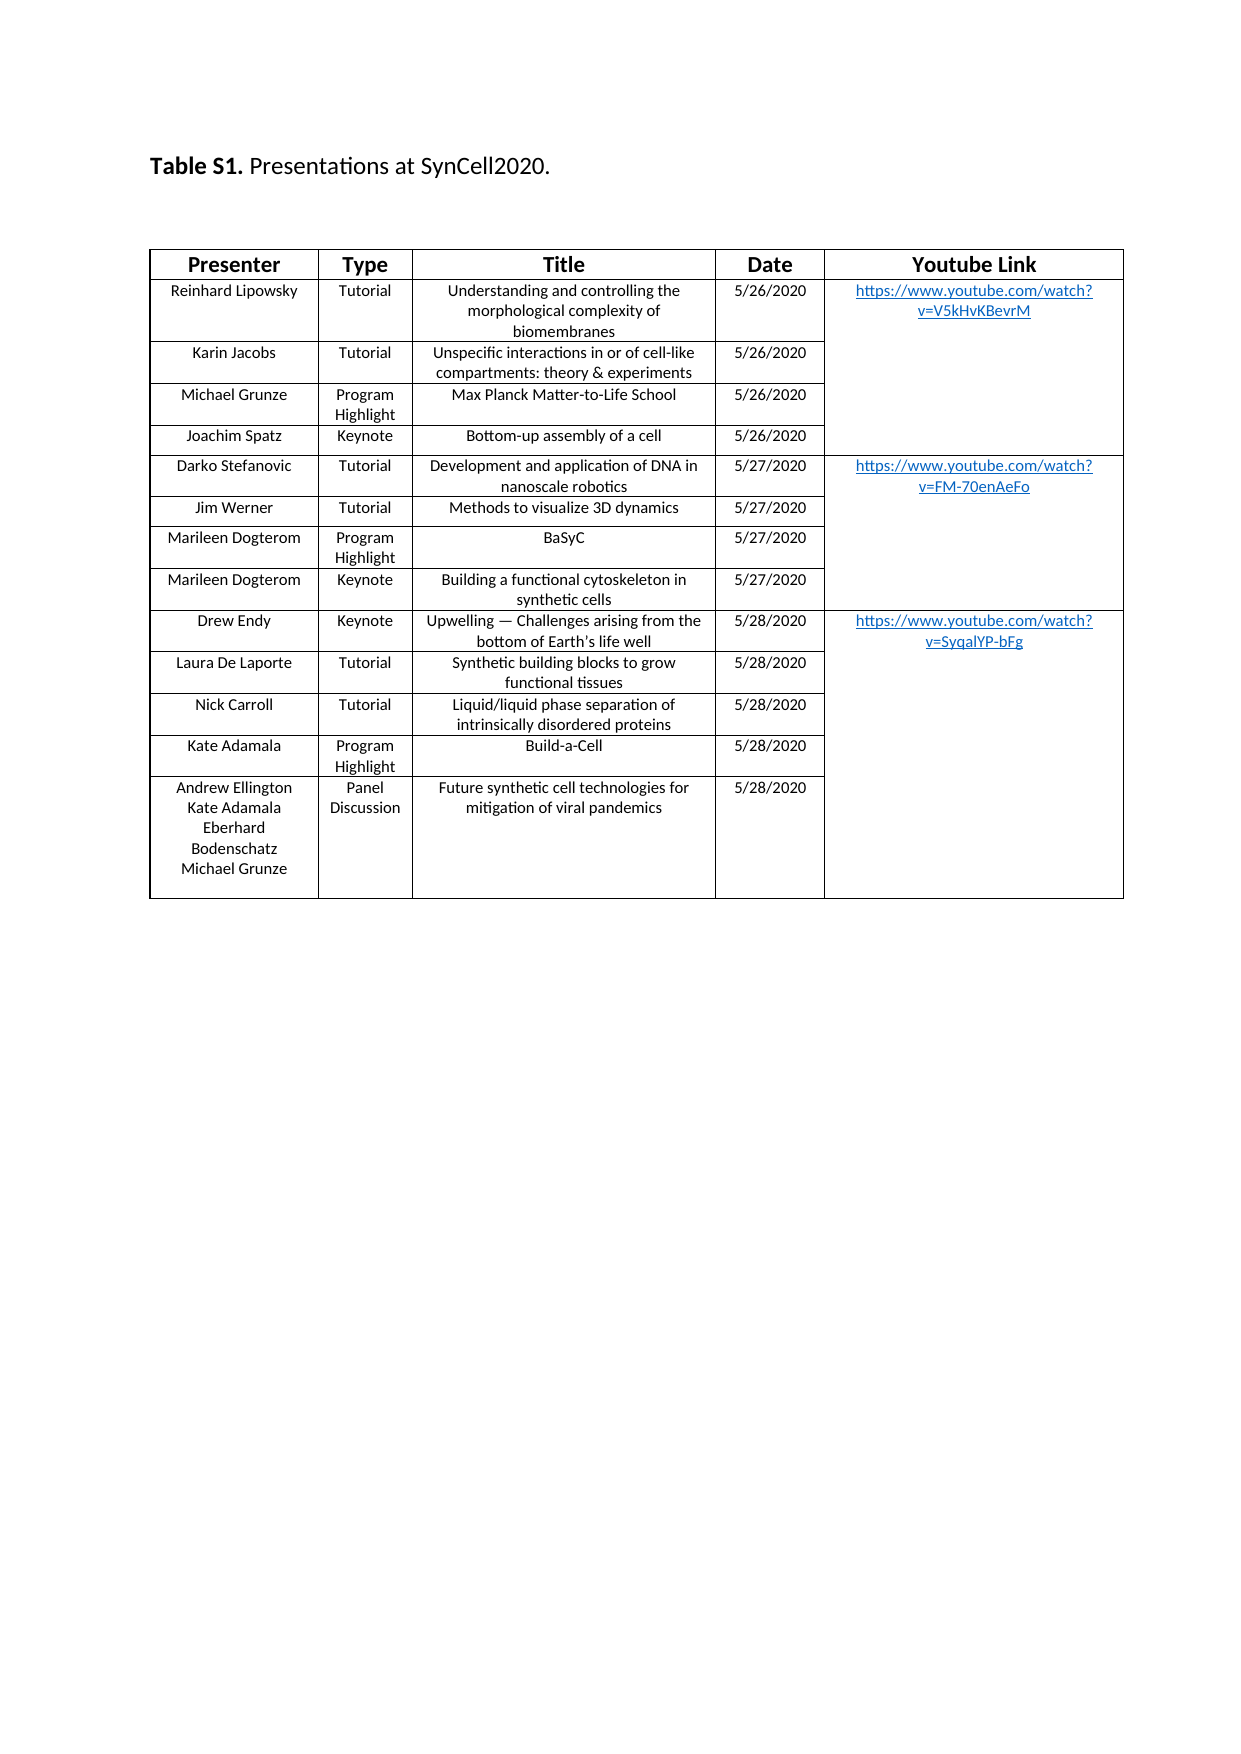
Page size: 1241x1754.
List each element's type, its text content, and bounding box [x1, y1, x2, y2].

table_cell Keynote [319, 426, 412, 454]
table_cell Building a functional cytoskeleton in synthetic cells [413, 569, 715, 609]
table_cell 5/26/2020 [716, 384, 824, 424]
table_cell Build-a-Cell [413, 736, 715, 776]
table_cell Marileen Dogterom [151, 569, 318, 609]
table_cell https://www.youtube.com/watch?v=FM-70enAeFo [825, 456, 1123, 609]
table_cell 5/28/2020 [716, 611, 824, 651]
table_cell Tutorial [319, 497, 412, 526]
table_cell Tutorial [319, 280, 412, 341]
table_cell Karin Jacobs [151, 342, 318, 383]
table_cell Program Highlight [319, 384, 412, 424]
table_cell 5/27/2020 [716, 569, 824, 609]
table_cell Tutorial [319, 456, 412, 496]
text Table S1. Presentations at SynCell2020. [150, 150, 1090, 181]
table_cell 5/28/2020 [716, 736, 824, 776]
table_cell Program Highlight [319, 527, 412, 568]
table_cell Jim Werner [151, 497, 318, 526]
table_cell https://www.youtube.com/watch?v=V5kHvKBevrM [825, 280, 1123, 454]
table_cell 5/27/2020 [716, 456, 824, 496]
table_header Presenter [151, 250, 318, 279]
table_cell Reinhard Lipowsky [151, 280, 318, 341]
table_cell Program Highlight [319, 736, 412, 776]
table_cell Keynote [319, 569, 412, 609]
table_cell Tutorial [319, 652, 412, 693]
table_cell Max Planck Matter-to-Life School [413, 384, 715, 424]
table_cell Development and application of DNA in nanoscale robotics [413, 456, 715, 496]
table_header Date [716, 250, 824, 279]
table_cell Panel Discussion [319, 777, 412, 897]
table_cell Joachim Spatz [151, 426, 318, 454]
table_header Type [319, 250, 412, 279]
table_cell Understanding and controlling the morphological complexity of biomembranes [413, 280, 715, 341]
table_cell 5/27/2020 [716, 527, 824, 568]
table_cell Darko Stefanovic [151, 456, 318, 496]
table_cell Drew Endy [151, 611, 318, 651]
table_cell Upwelling — Challenges arising from the bottom of Earth’s life well [413, 611, 715, 651]
table_cell 5/28/2020 [716, 777, 824, 897]
table_cell BaSyC [413, 527, 715, 568]
table_cell Synthetic building blocks to grow functional tissues [413, 652, 715, 693]
table_cell Nick Carroll [151, 694, 318, 734]
table_cell Marileen Dogterom [151, 527, 318, 568]
table_cell Methods to visualize 3D dynamics [413, 497, 715, 526]
table_cell 5/26/2020 [716, 426, 824, 454]
table_cell 5/28/2020 [716, 652, 824, 693]
table_cell Kate Adamala [151, 736, 318, 776]
table_cell https://www.youtube.com/watch?v=SyqalYP-bFg [825, 611, 1123, 897]
table_cell Laura De Laporte [151, 652, 318, 693]
table_cell Tutorial [319, 342, 412, 383]
table_cell Michael Grunze [151, 384, 318, 424]
table_cell 5/28/2020 [716, 694, 824, 734]
table_cell 5/26/2020 [716, 280, 824, 341]
table_cell Future synthetic cell technologies for mitigation of viral pandemics [413, 777, 715, 897]
table_cell Keynote [319, 611, 412, 651]
table_cell Bottom-up assembly of a cell [413, 426, 715, 454]
table_cell 5/27/2020 [716, 497, 824, 526]
table_cell Tutorial [319, 694, 412, 734]
table_cell Unspecific interactions in or of cell-like compartments: theory & experiments [413, 342, 715, 383]
table_header Youtube Link [825, 250, 1123, 279]
table_cell Liquid/liquid phase separation of intrinsically disordered proteins [413, 694, 715, 734]
table_cell Andrew Ellington Kate Adamala Eberhard Bodenschatz Michael Grunze [151, 777, 318, 897]
table_header Title [413, 250, 715, 279]
table_cell 5/26/2020 [716, 342, 824, 383]
